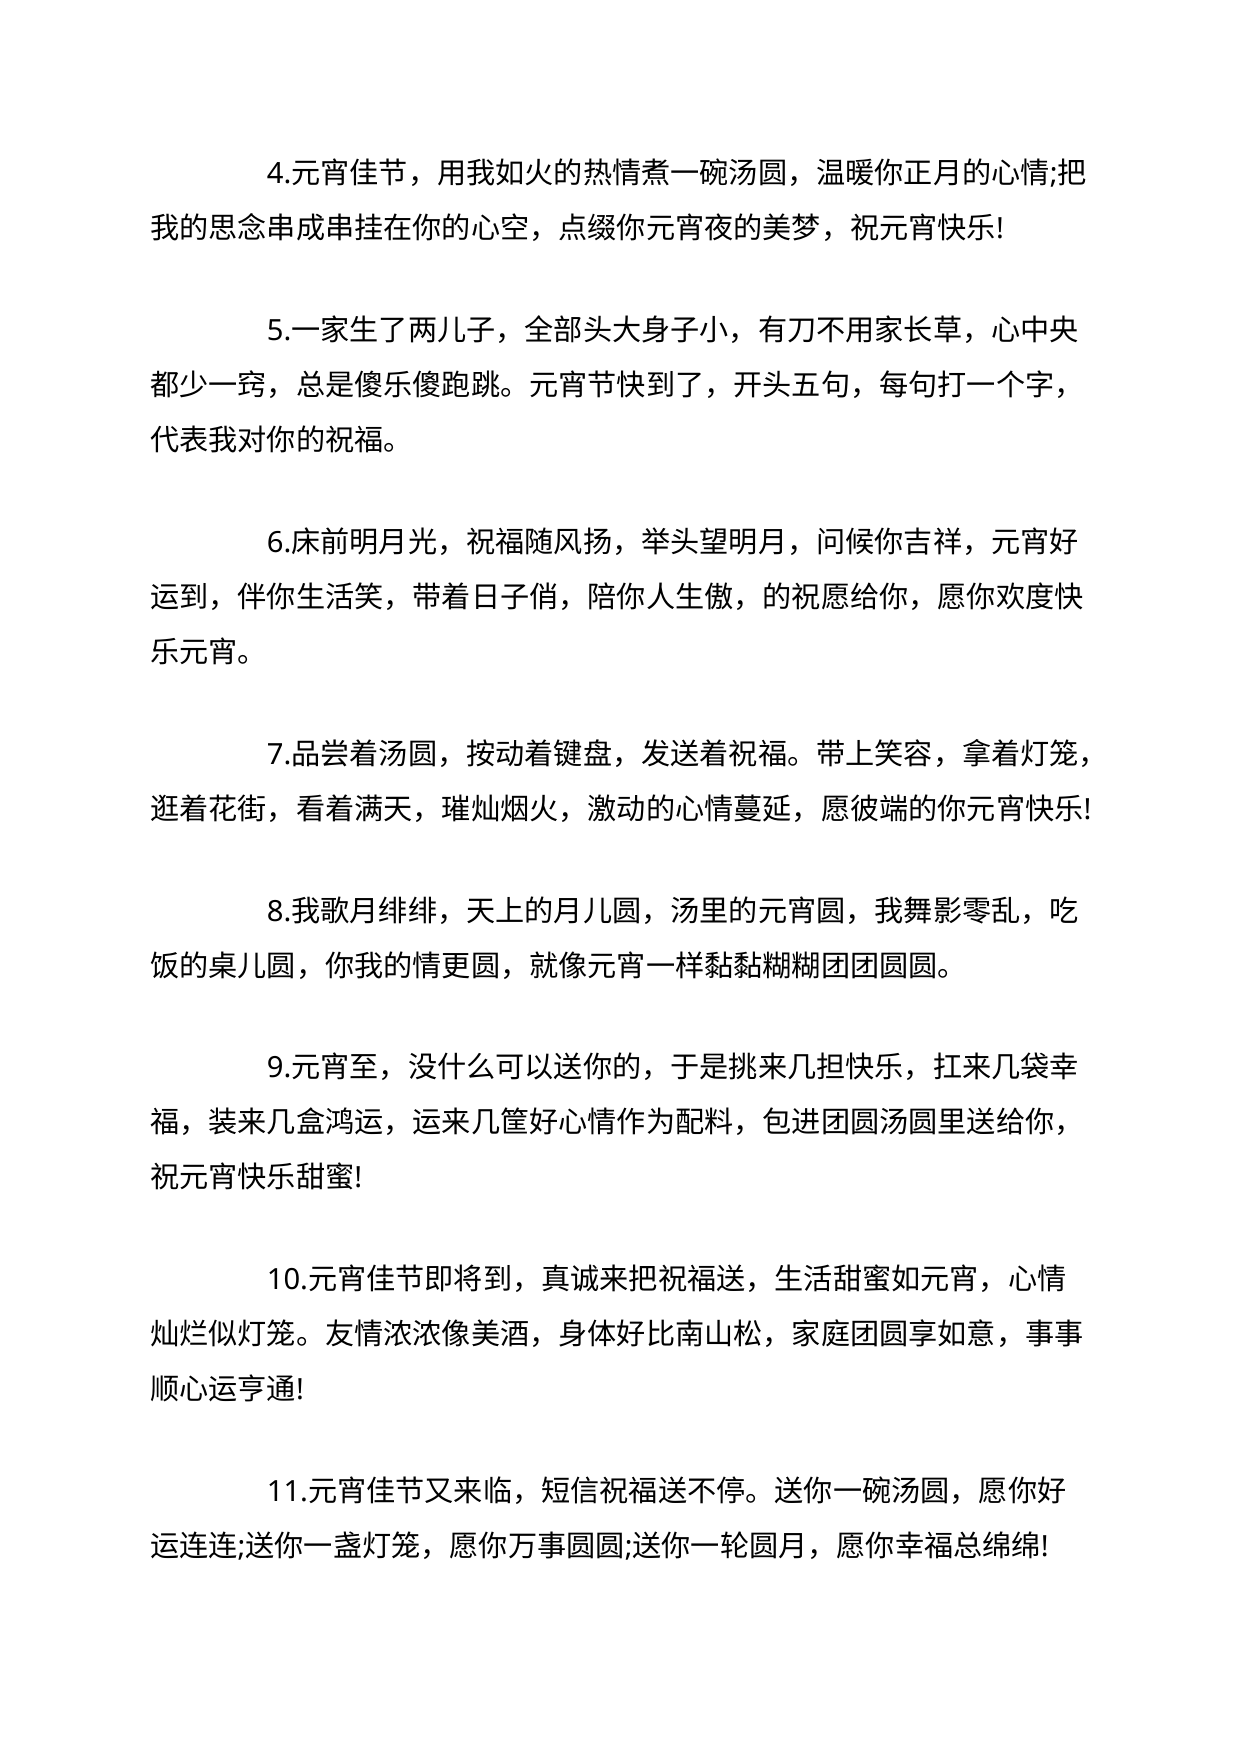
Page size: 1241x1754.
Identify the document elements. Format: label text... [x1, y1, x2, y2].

text 5.一家生了两儿子，全部头大身子小，有刀不用家长草，心中央都少一窍，总是傻乐傻跑跳。元宵节快到了，开头五句，每句打一个字，代表我对你的祝福。 [150, 307, 1090, 459]
text 10.元宵佳节即将到，真诚来把祝福送，生活甜蜜如元宵，心情灿烂似灯笼。友情浓浓像美酒，身体好比南山松，家庭团圆享如意，事事顺心运亨通! [150, 1256, 1090, 1408]
text 8.我歌月绯绯，天上的月儿圆，汤里的元宵圆，我舞影零乱，吃饭的桌儿圆，你我的情更圆，就像元宵一样黏黏糊糊团团圆圆。 [150, 887, 1090, 984]
text 11.元宵佳节又来临，短信祝福送不停。送你一碗汤圆，愿你好运连连;送你一盏灯笼，愿你万事圆圆;送你一轮圆月，愿你幸福总绵绵! [150, 1468, 1090, 1565]
text 9.元宵至，没什么可以送你的，于是挑来几担快乐，扛来几袋幸福，装来几盒鸿运，运来几筐好心情作为配料，包进团圆汤圆里送给你，祝元宵快乐甜蜜! [150, 1044, 1090, 1196]
text 4.元宵佳节，用我如火的热情煮一碗汤圆，温暖你正月的心情;把我的思念串成串挂在你的心空，点缀你元宵夜的美梦，祝元宵快乐! [150, 150, 1090, 247]
text 6.床前明月光，祝福随风扬，举头望明月，问候你吉祥，元宵好运到，伴你生活笑，带着日子俏，陪你人生傲，的祝愿给你，愿你欢度快乐元宵。 [150, 519, 1090, 671]
text 7.品尝着汤圆，按动着键盘，发送着祝福。带上笑容，拿着灯笼，逛着花街，看着满天，璀灿烟火，激动的心情蔓延，愿彼端的你元宵快乐! [150, 730, 1090, 828]
